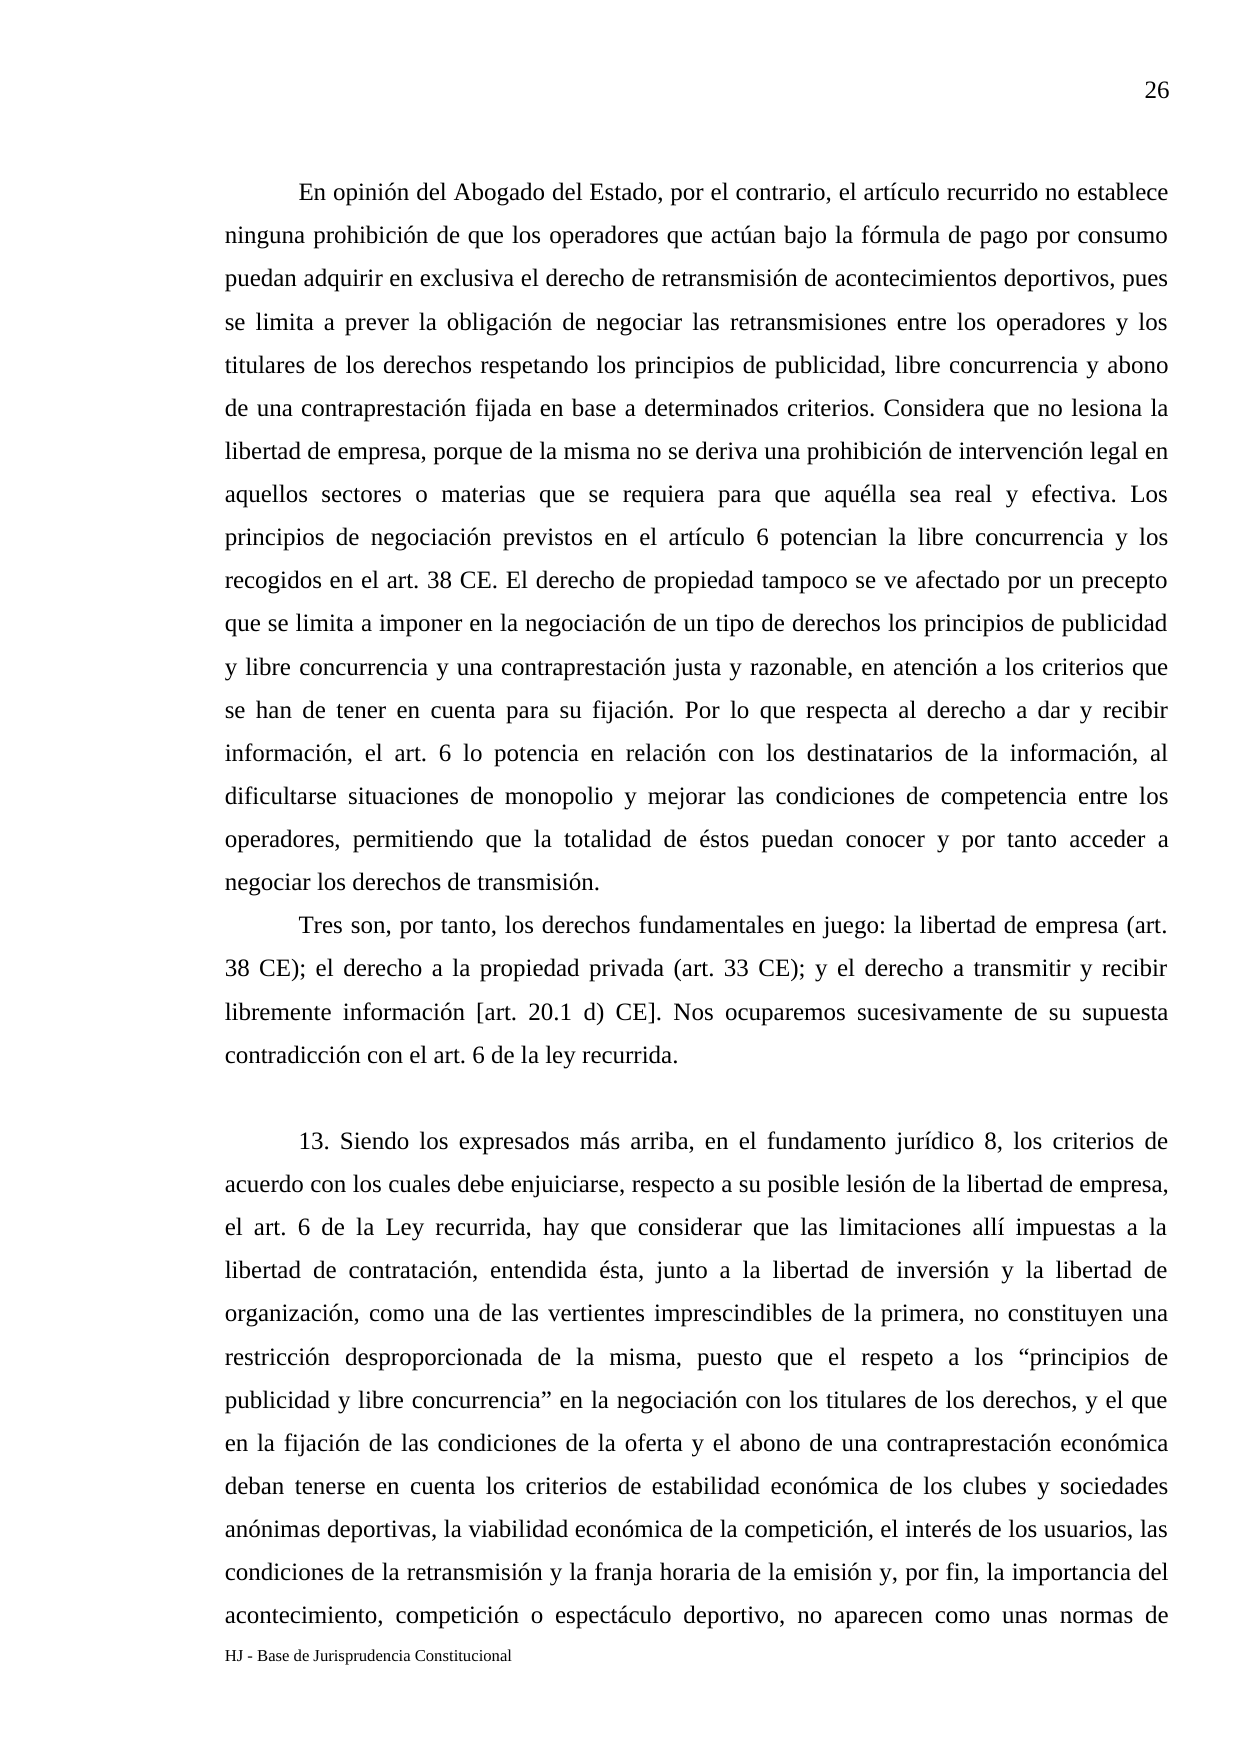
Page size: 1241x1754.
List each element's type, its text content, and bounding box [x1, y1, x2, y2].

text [224, 1126, 1169, 1629]
text En opinión del Abogado del Estado, por el contrario, el artículo recurrido no establece ninguna prohibición de que los operadores que actúan bajo la fórmula de pago por consumo puedan adquirir en exclusiva el derecho de retransmisión de acontecimientos deportivos, pues se limita a prever la obligación de negociar las retransmisiones entre los operadores y los titulares de los derechos respetando los principios de publicidad, libre concurrencia y abono de una contraprestación fijada en base a determinados criterios. Considera que no lesiona la libertad de empresa, porque de la misma no se deriva una prohibición de intervención legal en aquellos sectores o materias que se requiera para que aquélla sea real y efectiva. Los principios de negociación previstos en el artículo 6 potencian la libre concurrencia y los recogidos en el art. 38 CE. El derecho de propiedad tampoco se ve afectado por un precepto que se limita a imponer en la negociación de un tipo de derechos los principios de publicidad y libre concurrencia y una contraprestación justa y razonable, en atención a los criterios que se han de tener en cuenta para su fijación. Por lo que respecta al derecho a dar y recibir información, el art. 6 lo potencia en relación con los destinatarios de la información, al dificultarse situaciones de monopolio y mejorar las condiciones de competencia entre los operadores, permitiendo que la totalidad de éstos puedan conocer y por tanto acceder a negociar los derechos de transmisión. [224, 177, 1169, 896]
text Tres son, por tanto, los derechos fundamentales en juego: la libertad de empresa (art. 38 CE); el derecho a la propiedad privada (art. 33 CE); y el derecho a transmitir y recibir libremente información [art. 20.1 d) CE]. Nos ocuparemos sucesivamente de su supuesta contradicción con el art. 6 de la ley recurrida. [224, 910, 1169, 1068]
